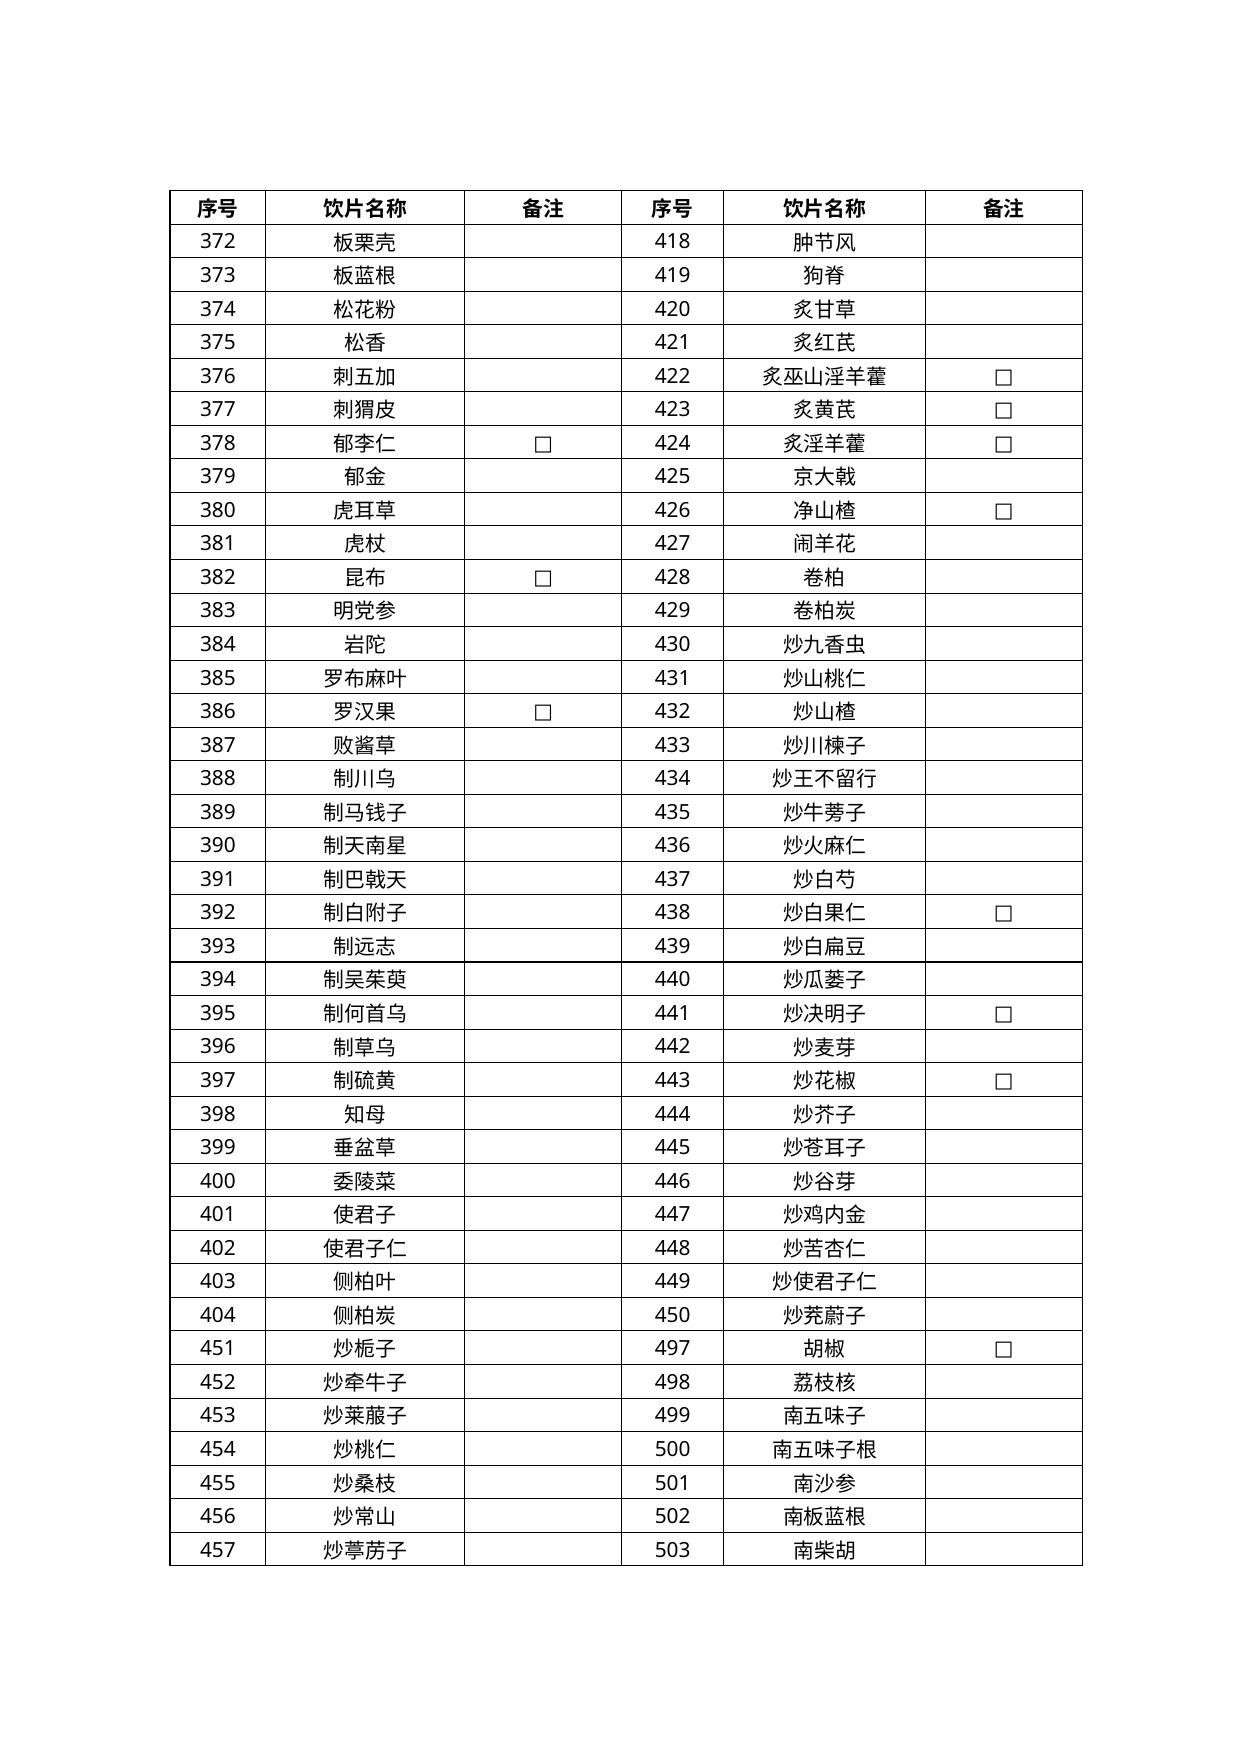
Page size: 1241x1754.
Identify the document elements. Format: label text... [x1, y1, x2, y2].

table_header 饮片名称 [266, 191, 464, 223]
table_cell 384 [171, 627, 265, 659]
table_cell [926, 225, 1082, 257]
table_cell 制硫黄 [266, 1063, 464, 1096]
table_cell 430 [622, 627, 723, 659]
table_cell 炒牛蒡子 [724, 795, 925, 827]
table_cell [926, 627, 1082, 659]
table_cell 制川乌 [266, 761, 464, 794]
table_cell 炒白扁豆 [724, 929, 925, 961]
table_cell [926, 795, 1082, 827]
table_cell 450 [622, 1298, 723, 1330]
table_cell [465, 594, 621, 626]
table_cell 炒常山 [266, 1499, 464, 1532]
table_cell 炒九香虫 [724, 627, 925, 659]
table_cell 446 [622, 1164, 723, 1196]
table_cell 497 [622, 1331, 723, 1364]
table_cell 441 [622, 996, 723, 1028]
table_cell [926, 1097, 1082, 1129]
table_cell 432 [622, 694, 723, 727]
table_cell 松香 [266, 325, 464, 358]
table_cell 制何首乌 [266, 996, 464, 1028]
table_cell 427 [622, 526, 723, 559]
table_cell 狗脊 [724, 258, 925, 291]
table_cell [465, 1466, 621, 1498]
table_cell 451 [171, 1331, 265, 1364]
table_cell 453 [171, 1399, 265, 1431]
table_cell [465, 392, 621, 425]
table_cell [465, 459, 621, 492]
table_cell □ [926, 1063, 1082, 1096]
table_cell 知母 [266, 1097, 464, 1129]
table_cell 炒芥子 [724, 1097, 925, 1129]
table_cell □ [465, 560, 621, 592]
table_cell 炒花椒 [724, 1063, 925, 1096]
table_cell 炒白芍 [724, 862, 925, 894]
table_cell [926, 1130, 1082, 1163]
table_cell 制草乌 [266, 1030, 464, 1062]
table_cell 435 [622, 795, 723, 827]
table_cell [465, 895, 621, 928]
table_cell 442 [622, 1030, 723, 1062]
table_cell 431 [622, 661, 723, 693]
table_cell [465, 1197, 621, 1230]
table_cell 393 [171, 929, 265, 961]
table_cell 炒苦杏仁 [724, 1231, 925, 1263]
table_cell 426 [622, 493, 723, 525]
table_cell [465, 1097, 621, 1129]
table_cell 434 [622, 761, 723, 794]
table_cell 制白附子 [266, 895, 464, 928]
table_cell [465, 761, 621, 794]
table_cell 401 [171, 1197, 265, 1230]
table_cell [465, 661, 621, 693]
table_cell 436 [622, 828, 723, 861]
table_cell 炒山桃仁 [724, 661, 925, 693]
table_cell [926, 526, 1082, 559]
table_cell 419 [622, 258, 723, 291]
table_cell 452 [171, 1365, 265, 1397]
table_cell 388 [171, 761, 265, 794]
table_cell 502 [622, 1499, 723, 1532]
table_cell 侧柏叶 [266, 1264, 464, 1297]
table_cell [926, 1030, 1082, 1062]
table_cell 炒王不留行 [724, 761, 925, 794]
table_cell [465, 1130, 621, 1163]
table_cell 398 [171, 1097, 265, 1129]
table_cell 炒使君子仁 [724, 1264, 925, 1297]
table_cell 386 [171, 694, 265, 727]
table_cell 明党参 [266, 594, 464, 626]
table_cell 396 [171, 1030, 265, 1062]
table_cell 390 [171, 828, 265, 861]
table_cell 374 [171, 292, 265, 324]
table_cell 败酱草 [266, 728, 464, 760]
table_cell 445 [622, 1130, 723, 1163]
table_cell [465, 258, 621, 291]
table_cell [926, 1164, 1082, 1196]
table_cell [465, 526, 621, 559]
table_cell 闹羊花 [724, 526, 925, 559]
table_cell 399 [171, 1130, 265, 1163]
table_cell 南柴胡 [724, 1533, 925, 1565]
table_cell [465, 1499, 621, 1532]
table_cell [465, 1533, 621, 1565]
table_cell 炙淫羊藿 [724, 426, 925, 458]
table_cell 376 [171, 359, 265, 391]
table_cell 383 [171, 594, 265, 626]
table_cell 422 [622, 359, 723, 391]
table_cell 394 [171, 963, 265, 995]
table_cell [465, 292, 621, 324]
table_cell 392 [171, 895, 265, 928]
table_cell [926, 1365, 1082, 1397]
table_cell 429 [622, 594, 723, 626]
table_cell 南五味子根 [724, 1432, 925, 1464]
table_cell [926, 594, 1082, 626]
table_cell 炒桑枝 [266, 1466, 464, 1498]
table_cell 昆布 [266, 560, 464, 592]
table_cell 425 [622, 459, 723, 492]
table_cell [926, 694, 1082, 727]
table_cell [926, 1231, 1082, 1263]
table_cell 荔枝核 [724, 1365, 925, 1397]
table_cell [926, 1197, 1082, 1230]
table_cell 罗布麻叶 [266, 661, 464, 693]
table_cell 肿节风 [724, 225, 925, 257]
table_cell 433 [622, 728, 723, 760]
table_cell 380 [171, 493, 265, 525]
table_cell 397 [171, 1063, 265, 1096]
table_cell 499 [622, 1399, 723, 1431]
table_cell 净山楂 [724, 493, 925, 525]
table_header 饮片名称 [724, 191, 925, 223]
table_cell [926, 761, 1082, 794]
table_cell 424 [622, 426, 723, 458]
table_cell 404 [171, 1298, 265, 1330]
table_cell [465, 1331, 621, 1364]
table_cell [465, 1298, 621, 1330]
table_cell [926, 292, 1082, 324]
table_cell □ [926, 392, 1082, 425]
table_cell [465, 795, 621, 827]
table_cell 炙黄芪 [724, 392, 925, 425]
table_cell 炙巫山淫羊藿 [724, 359, 925, 391]
table_cell 447 [622, 1197, 723, 1230]
table_cell [465, 1231, 621, 1263]
table_cell [926, 1533, 1082, 1565]
table_cell 板栗壳 [266, 225, 464, 257]
table_cell [465, 1264, 621, 1297]
table_cell 制吴茱萸 [266, 963, 464, 995]
table_cell 制天南星 [266, 828, 464, 861]
table_cell 胡椒 [724, 1331, 925, 1364]
table_cell [465, 862, 621, 894]
table_cell □ [465, 694, 621, 727]
table_cell 制马钱子 [266, 795, 464, 827]
table_cell 385 [171, 661, 265, 693]
table_cell [465, 828, 621, 861]
table_cell 郁金 [266, 459, 464, 492]
table_cell 372 [171, 225, 265, 257]
table_cell 炒茺蔚子 [724, 1298, 925, 1330]
table_cell 439 [622, 929, 723, 961]
table_cell 423 [622, 392, 723, 425]
table_cell 刺五加 [266, 359, 464, 391]
table_cell □ [926, 359, 1082, 391]
table_cell [926, 828, 1082, 861]
table_cell 使君子 [266, 1197, 464, 1230]
table_header 备注 [926, 191, 1082, 223]
table_cell [926, 1432, 1082, 1464]
table_cell [465, 493, 621, 525]
table_cell [465, 627, 621, 659]
table_cell 437 [622, 862, 723, 894]
table_cell 炒白果仁 [724, 895, 925, 928]
table_cell 南五味子 [724, 1399, 925, 1431]
table_cell [465, 728, 621, 760]
table_cell □ [926, 996, 1082, 1028]
table_cell 382 [171, 560, 265, 592]
table_cell 炒瓜蒌子 [724, 963, 925, 995]
table_cell [926, 459, 1082, 492]
table_cell [926, 258, 1082, 291]
table_cell 炒牵牛子 [266, 1365, 464, 1397]
table_cell □ [926, 426, 1082, 458]
table_cell [465, 325, 621, 358]
table_cell [926, 661, 1082, 693]
table_cell 377 [171, 392, 265, 425]
table_cell 421 [622, 325, 723, 358]
table_cell [465, 1365, 621, 1397]
table_cell [465, 1399, 621, 1431]
table_cell 虎杖 [266, 526, 464, 559]
table_header 序号 [171, 191, 265, 223]
table_cell 侧柏炭 [266, 1298, 464, 1330]
table_cell 428 [622, 560, 723, 592]
table_cell 403 [171, 1264, 265, 1297]
table_cell 448 [622, 1231, 723, 1263]
table_cell 炒鸡内金 [724, 1197, 925, 1230]
table_cell 卷柏炭 [724, 594, 925, 626]
table_cell 391 [171, 862, 265, 894]
table_cell 板蓝根 [266, 258, 464, 291]
table_cell 500 [622, 1432, 723, 1464]
table_cell 炒决明子 [724, 996, 925, 1028]
table_cell [926, 1466, 1082, 1498]
table_cell 垂盆草 [266, 1130, 464, 1163]
table_cell 炙甘草 [724, 292, 925, 324]
table_cell 395 [171, 996, 265, 1028]
table_cell 炒谷芽 [724, 1164, 925, 1196]
table_cell 京大戟 [724, 459, 925, 492]
table_cell 378 [171, 426, 265, 458]
table_cell [465, 225, 621, 257]
table_cell 400 [171, 1164, 265, 1196]
table_cell 炒栀子 [266, 1331, 464, 1364]
table_cell 501 [622, 1466, 723, 1498]
table_cell 卷柏 [724, 560, 925, 592]
table_cell 炒山楂 [724, 694, 925, 727]
table_cell 罗汉果 [266, 694, 464, 727]
table_cell 炒火麻仁 [724, 828, 925, 861]
table_cell 刺猬皮 [266, 392, 464, 425]
table_cell 岩陀 [266, 627, 464, 659]
table_cell 389 [171, 795, 265, 827]
table_cell [465, 929, 621, 961]
table_cell [465, 1063, 621, 1096]
table_cell [465, 963, 621, 995]
table_cell [926, 1298, 1082, 1330]
table_cell [926, 560, 1082, 592]
table_cell 炒葶苈子 [266, 1533, 464, 1565]
table_cell 420 [622, 292, 723, 324]
table_cell 443 [622, 1063, 723, 1096]
table_cell 373 [171, 258, 265, 291]
table_cell 南板蓝根 [724, 1499, 925, 1532]
table_cell □ [926, 895, 1082, 928]
table_cell 402 [171, 1231, 265, 1263]
table_cell 455 [171, 1466, 265, 1498]
table_cell 委陵菜 [266, 1164, 464, 1196]
table_cell [926, 862, 1082, 894]
table_cell 使君子仁 [266, 1231, 464, 1263]
table_cell 制巴戟天 [266, 862, 464, 894]
table_cell [926, 325, 1082, 358]
table_cell 438 [622, 895, 723, 928]
table_cell 418 [622, 225, 723, 257]
table_cell [465, 359, 621, 391]
table_cell 381 [171, 526, 265, 559]
table_header 序号 [622, 191, 723, 223]
table_cell [926, 963, 1082, 995]
table_cell [926, 728, 1082, 760]
table_cell 503 [622, 1533, 723, 1565]
table_cell 444 [622, 1097, 723, 1129]
table_cell 498 [622, 1365, 723, 1397]
table_cell [465, 1164, 621, 1196]
table_cell □ [926, 1331, 1082, 1364]
table_cell 炙红芪 [724, 325, 925, 358]
table_cell [926, 929, 1082, 961]
table_cell 炒川楝子 [724, 728, 925, 760]
table_cell [465, 996, 621, 1028]
table_cell 449 [622, 1264, 723, 1297]
table_cell 440 [622, 963, 723, 995]
table_cell 454 [171, 1432, 265, 1464]
table_cell 375 [171, 325, 265, 358]
table_cell [926, 1264, 1082, 1297]
table_cell □ [926, 493, 1082, 525]
table_cell 南沙参 [724, 1466, 925, 1498]
table_cell 炒桃仁 [266, 1432, 464, 1464]
table_cell 456 [171, 1499, 265, 1532]
table_cell □ [465, 426, 621, 458]
table_cell 炒莱菔子 [266, 1399, 464, 1431]
table_cell 387 [171, 728, 265, 760]
table_cell 炒苍耳子 [724, 1130, 925, 1163]
table_cell 虎耳草 [266, 493, 464, 525]
table_cell 379 [171, 459, 265, 492]
table_cell 松花粉 [266, 292, 464, 324]
table_cell [465, 1432, 621, 1464]
table_cell 炒麦芽 [724, 1030, 925, 1062]
table_cell 制远志 [266, 929, 464, 961]
table_cell [465, 1030, 621, 1062]
table_cell [926, 1399, 1082, 1431]
table_cell [926, 1499, 1082, 1532]
table_cell 郁李仁 [266, 426, 464, 458]
table_header 备注 [465, 191, 621, 223]
table_cell 457 [171, 1533, 265, 1565]
